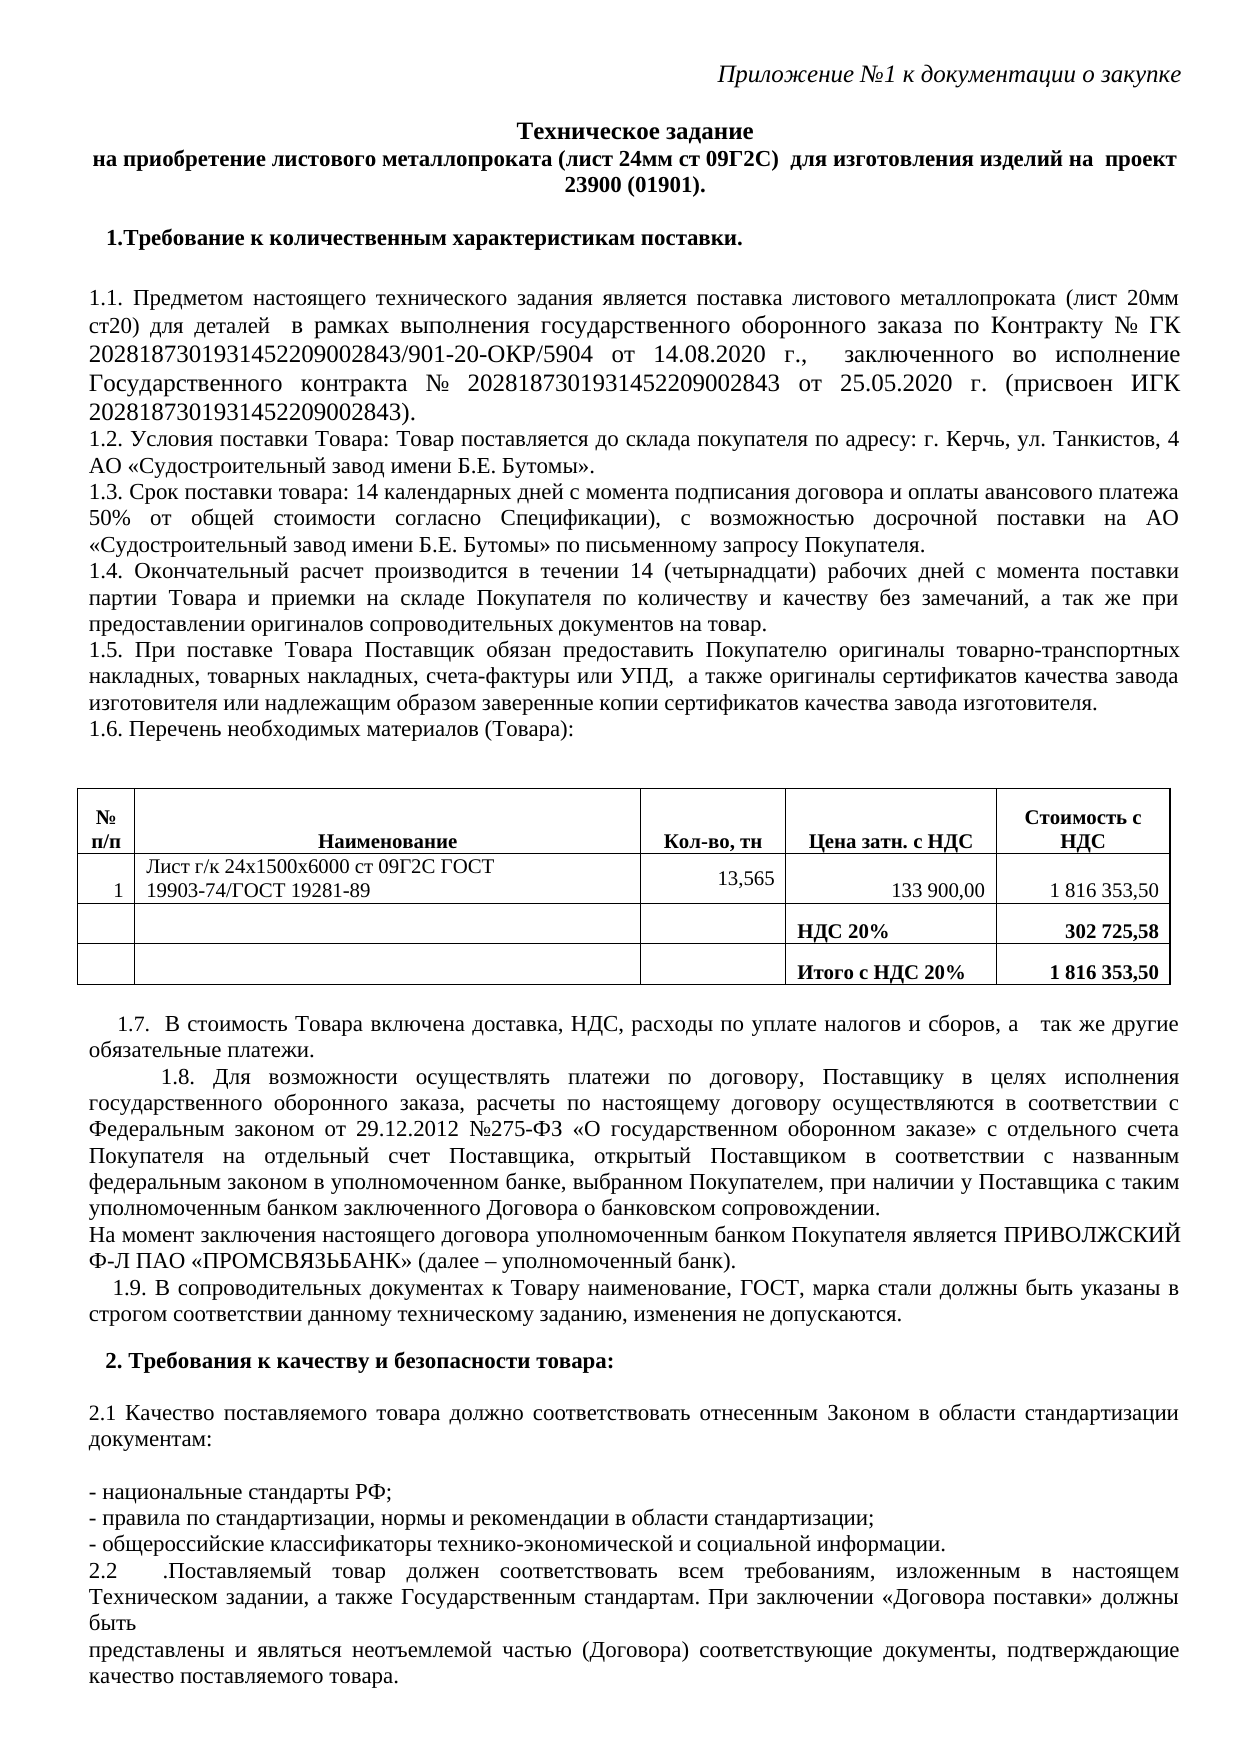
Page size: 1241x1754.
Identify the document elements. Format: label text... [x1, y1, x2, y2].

list 1.9. В сопроводительных документах к Товару наименование, ГОСТ, марка стали должны быть указаны в строгом соответствии данному техническому заданию, изменения не допускаются. [89, 1273, 1181, 1326]
text 1.1. Предметом настоящего технического задания является поставка листового металлопроката (лист 20мм ст20) для деталей в рамках выполнения государственного оборонного заказа по Контракту № ГК 2028187301931452209002843/901-20-ОКР/5904 от 14.08.2020 г., заключенного во исполнение Государственного контракта № 2028187301931452209002843 от 25.05.2020 г. (присвоен ИГК 2028187301931452209002843). [89, 284, 1181, 425]
table_header № п/п [78, 789, 134, 853]
text - национальные стандарты РФ; [89, 1478, 1181, 1504]
text представлены и являться неотъемлемой частью (Договора) соответствующие документы, подтверждающие качество поставляемого товара. [89, 1636, 1181, 1688]
text - общероссийские классификаторы технико-экономической и социальной информации. [89, 1530, 1181, 1557]
text на приобретение листового металлопроката (лист 24мм ст 09Г2С) для изготовления изделий на проект 23900 (01901). [89, 144, 1181, 197]
text 1.6. Перечень необходимых материалов (Товара): [89, 715, 1181, 742]
table_cell [641, 944, 785, 984]
text 1.7. В стоимость Товара включена доставка, НДС, расходы по уплате налогов и сборов, а так же другие обязательные платежи. [89, 1010, 1181, 1063]
table_cell [78, 904, 134, 943]
list 1.Требование к количественным характеристикам поставки. [89, 224, 1181, 250]
text - правила по стандартизации, нормы и рекомендации в области стандартизации; [89, 1504, 1181, 1530]
table_cell 1 816 353,50 [997, 854, 1169, 902]
table_cell [135, 904, 640, 943]
list На момент заключения настоящего договора уполномоченным банком Покупателя является ПРИВОЛЖСКИЙ Ф-Л ПАО «ПРОМСВЯЗЬБАНК» (далее – уполномоченный банк). [89, 1221, 1181, 1273]
table_header Наименование [135, 789, 640, 853]
table_cell 133 900,00 [786, 854, 996, 902]
text 2. Требования к качеству и безопасности товара: [89, 1347, 1181, 1373]
table_header Кол-во, тн [641, 789, 785, 853]
table_cell [78, 944, 134, 984]
text 1.4. Окончательный расчет производится в течении 14 (четырнадцати) рабочих дней с момента поставки партии Товара и приемки на складе Покупателя по количеству и качеству без замечаний, а так же при предоставлении оригиналов сопроводительных документов на товар. [89, 557, 1181, 636]
list .Поставляемый товар должен соответствовать всем требованиям, изложенным в настоящем Техническом задании, а также Государственным стандартам. При заключении «Договора поставки» должны быть [89, 1557, 1181, 1636]
table_header Стоимость с НДС [997, 789, 1169, 853]
table_cell 13,565 [641, 854, 785, 902]
table_cell НДС 20% [786, 904, 996, 943]
table_cell Лист г/к 24х1500х6000 ст 09Г2С ГОСТ 19903-74/ГОСТ 19281-89 [135, 854, 640, 902]
table_cell 1 [78, 854, 134, 902]
text Техническое задание [89, 116, 1181, 144]
text 1.2. Условия поставки Товара: Товар поставляется до склада покупателя по адресу: г. Керчь, ул. Танкистов, 4 АО «Судостроительный завод имени Б.Е. Бутомы». [89, 425, 1181, 478]
text 1.5. При поставке Товара Поставщик обязан предоставить Покупателю оригиналы товарно-транспортных накладных, товарных накладных, счета-фактуры или УПД, а также оригиналы сертификатов качества завода изготовителя или надлежащим образом заверенные копии сертификатов качества завода изготовителя. [89, 636, 1181, 715]
table_cell 302 725,58 [997, 904, 1169, 943]
text 2.1 Качество поставляемого товара должно соответствовать отнесенным Законом в области стандартизации документам: [89, 1399, 1181, 1451]
table_cell [641, 904, 785, 943]
text 1.3. Срок поставки товара: 14 календарных дней с момента подписания договора и оплаты авансового платежа 50% от общей стоимости согласно Спецификации), с возможностью досрочной поставки на АО «Судостроительный завод имени Б.Е. Бутомы» по письменному запросу Покупателя. [89, 478, 1181, 557]
table_cell 1 816 353,50 [997, 944, 1169, 984]
table_cell [135, 944, 640, 984]
text 1.8. Для возможности осуществлять платежи по договору, Поставщику в целях исполнения государственного оборонного заказа, расчеты по настоящему договору осуществляются в соответствии с Федеральным законом от 29.12.2012 №275-ФЗ «О государственном оборонном заказе» с отдельного счета Покупателя на отдельный счет Поставщика, открытый Поставщиком в соответствии с названным федеральным законом в уполномоченном банке, выбранном Покупателем, при наличии у Поставщика с таким уполномоченным банком заключенного Договора о банковском сопровождении. [89, 1063, 1181, 1221]
table_cell Итого с НДС 20% [786, 944, 996, 984]
text Приложение №1 к документации о закупке [89, 59, 1181, 88]
table_header Цена затн. с НДС [786, 789, 996, 853]
